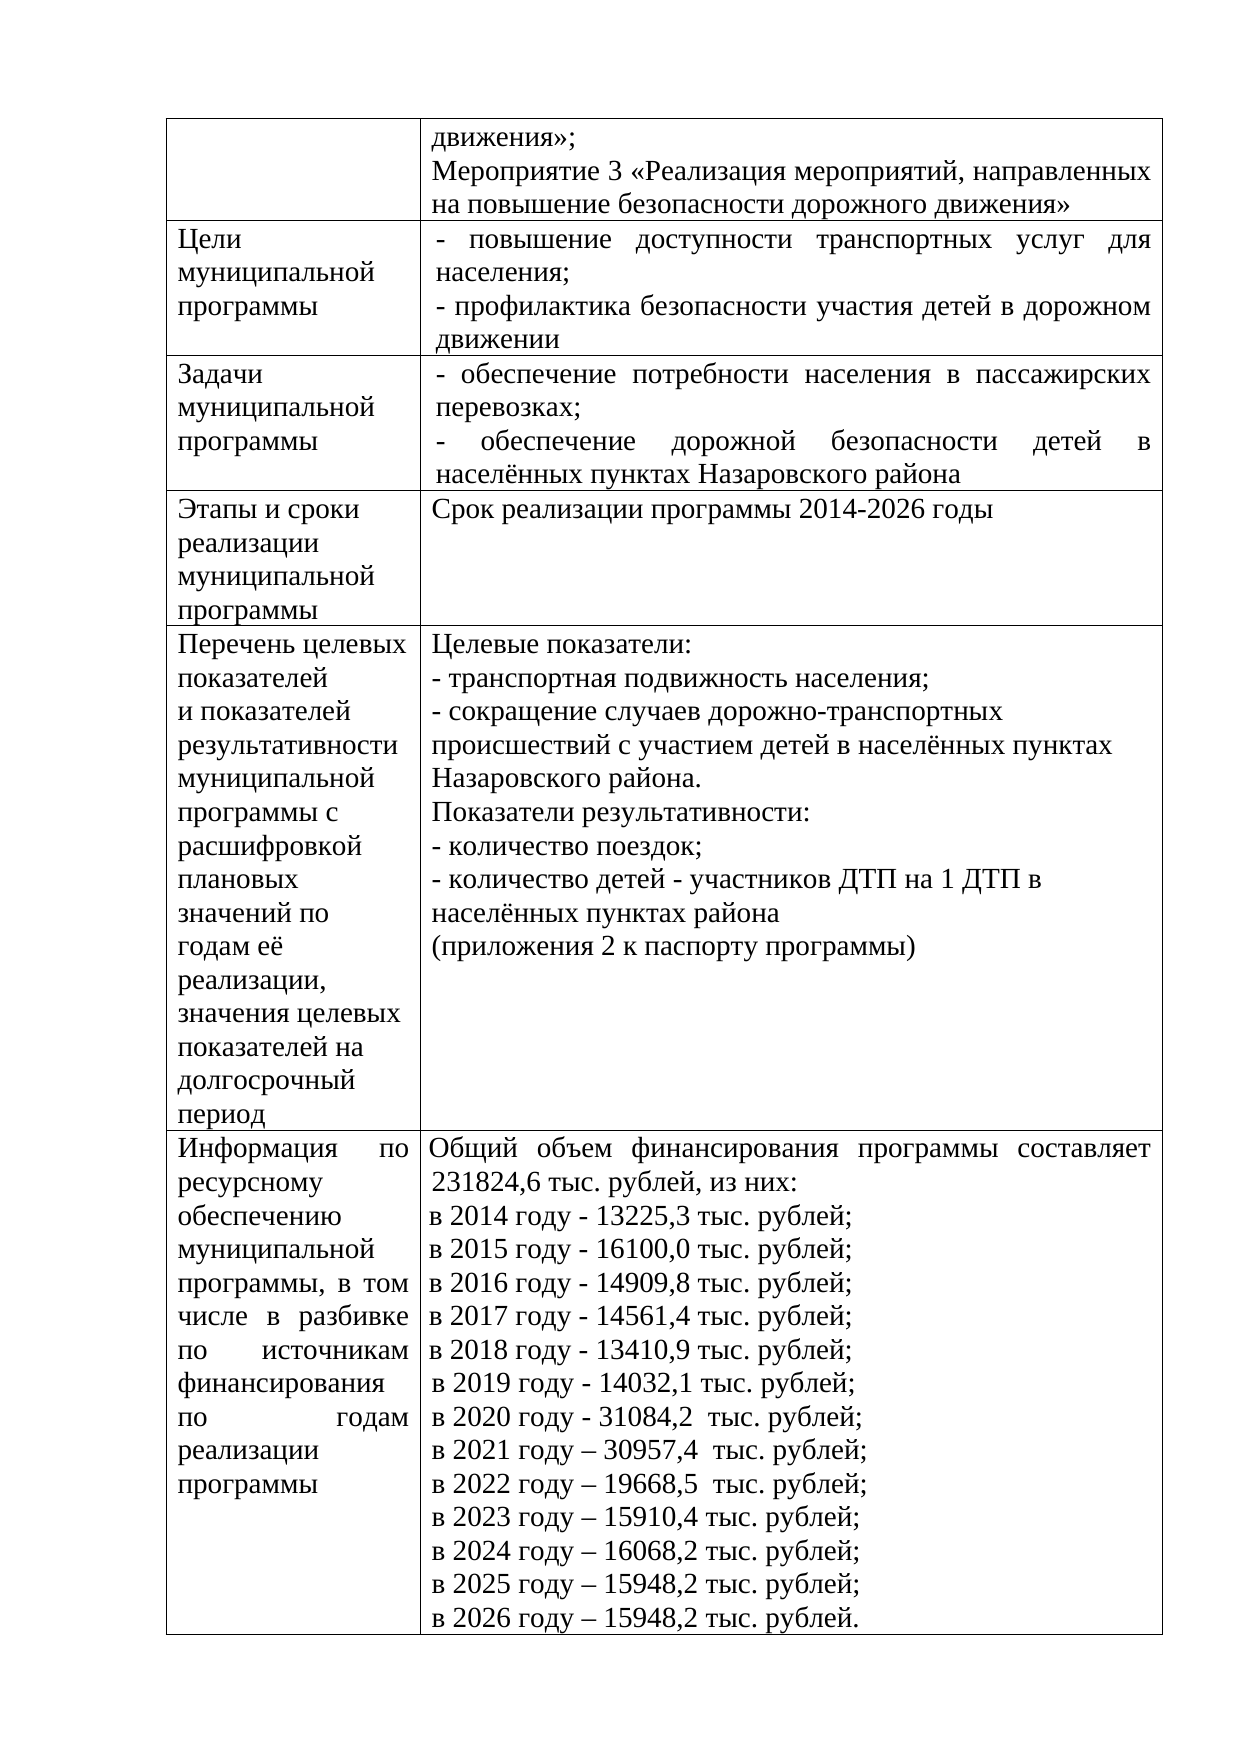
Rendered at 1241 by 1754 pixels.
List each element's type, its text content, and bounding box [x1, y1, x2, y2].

table_cell Целевые показатели: - транспортная подвижность населения; - сокращение случаев дорожно-транспортных происшествий с участием детей в населённых пунктах Назаровского района. Показатели результативности: - количество поездок; - количество детей - участников ДТП на 1 ДТП в населённых пунктах района (приложения 2 к паспорту программы) [421, 626, 1162, 1129]
table_cell Срок реализации программы 2014-2026 годы [421, 491, 1162, 625]
table_cell Этапы и сроки реализации муниципальной программы [167, 491, 420, 625]
table_cell - повышение доступности транспортных услуг для населения; - профилактика безопасности участия детей в дорожном движении [421, 221, 1162, 355]
table_cell Общий объем финансирования программы составляет 231824,6 тыс. рублей, из них: в 2014 году - 13225,3 тыс. рублей; в 2015 году - 16100,0 тыс. рублей; в 2016 году - 14909,8 тыс. рублей; в 2017 году - 14561,4 тыс. рублей; в 2018 году - 13410,9 тыс. рублей; в 2019 году - 14032,1 тыс. рублей; в 2020 году - 31084,2 тыс. рублей; в 2021 году – 30957,4 тыс. рублей; в 2022 году – 19668,5 тыс. рублей; в 2023 году – 15910,4 тыс. рублей; в 2024 году – 16068,2 тыс. рублей; в 2025 году – 15948,2 тыс. рублей; в 2026 году – 15948,2 тыс. рублей. [421, 1131, 1162, 1634]
table_cell Задачи муниципальной программы [167, 356, 420, 490]
table_cell Информация по ресурсному обеспечению муниципальной программы, в том числе в разбивке по источникам финансирования по годам реализации программы [167, 1131, 420, 1634]
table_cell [167, 119, 420, 220]
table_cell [421, 119, 1162, 220]
table_cell Перечень целевых показателей и показателей результативности муниципальной программы с расшифровкой плановых значений по годам её реализации, значения целевых показателей на долгосрочный период [167, 626, 420, 1129]
table_cell - обеспечение потребности населения в пассажирских перевозках; - обеспечение дорожной безопасности детей в населённых пунктах Назаровского района [421, 356, 1162, 490]
table_cell Цели муниципальной программы [167, 221, 420, 355]
